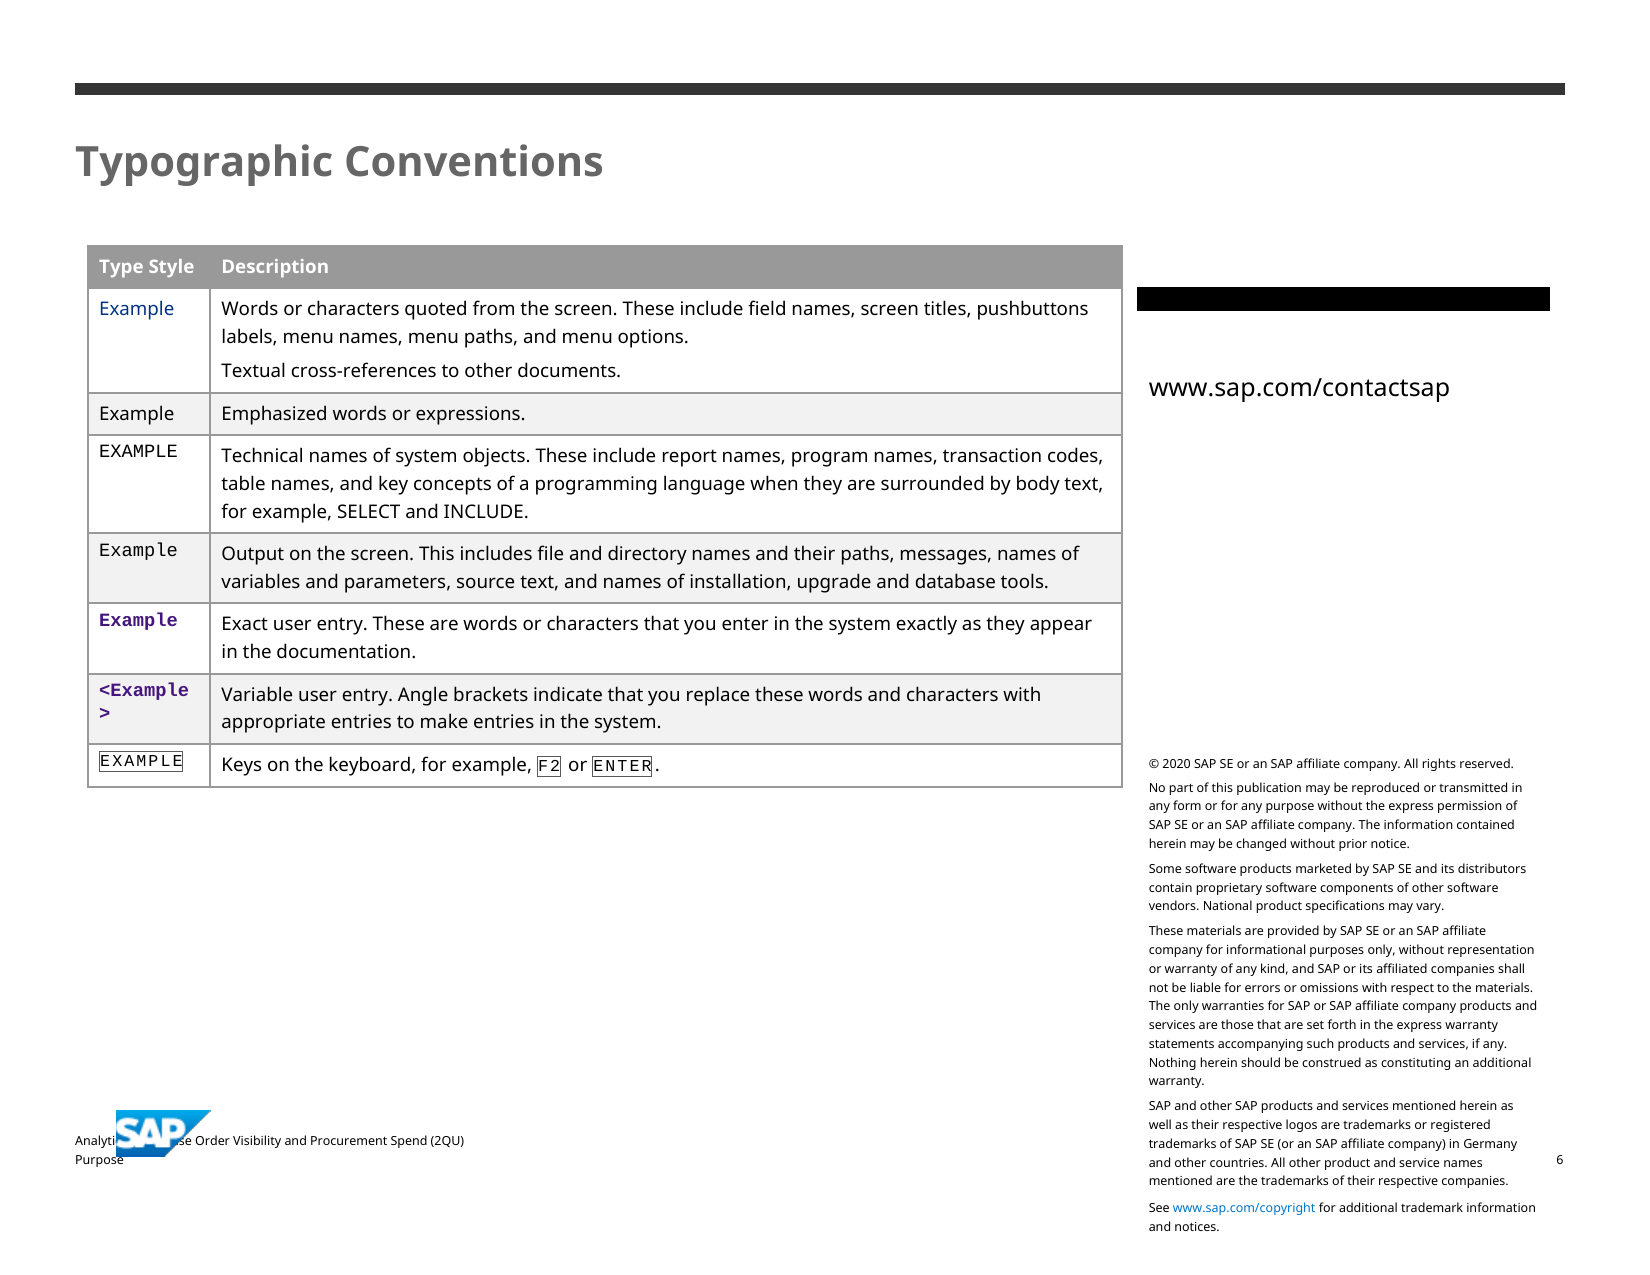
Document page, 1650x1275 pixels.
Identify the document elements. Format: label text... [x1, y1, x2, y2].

subtitle Typographic Conventions [75, 137, 1565, 187]
table_cell EXAMPLE [89, 745, 209, 786]
table_cell Output on the screen. This includes file and directory names and their paths, messages, names of variables and parameters, source text, and names of installation, upgrade and database tools. [211, 534, 1121, 602]
table_cell <Example> [89, 675, 209, 743]
table_cell © 2020 SAP SE or an SAP affiliate company. All rights reserved. No part of this publication may be reproduced or transmitted in any form or for any purpose without the express permission of SAP SE or an SAP affiliate company. The information contained herein may be changed without prior notice. Some software products marketed by SAP SE and its distributors contain proprietary software components of other software vendors. National product specifications may vary. These materials are provided by SAP SE or an SAP affiliate company for informational purposes only, without representation or warranty of any kind, and SAP or its affiliated companies shall not be liable for errors or omissions with respect to the materials. The only warranties for SAP or SAP affiliate company products and services are those that are set forth in the express warranty statements accompanying such products and services, if any. Nothing herein should be construed as constituting an additional warranty. SAP and other SAP products and services mentioned herein as well as their respective logos are trademarks or registered trademarks of SAP SE (or an SAP affiliate company) in Germany and other countries. All other product and service names mentioned are the trademarks of their respective companies. See www.sap.com/copyright for additional trademark information and notices. [1137, 429, 1550, 1275]
table_cell Variable user entry. Angle brackets indicate that you replace these words and characters with appropriate entries to make entries in the system. [211, 675, 1121, 743]
table_cell Keys on the keyboard, for example, F2 or ENTER. [211, 745, 1121, 786]
table_cell Technical names of system objects. These include report names, program names, transaction codes, table names, and key concepts of a programming language when they are surrounded by body text, for example, SELECT and INCLUDE. [211, 436, 1121, 532]
table_cell Example [89, 289, 209, 392]
picture [116, 1112, 211, 1157]
table_header Type Style [89, 247, 209, 287]
table_cell Emphasized words or expressions. [211, 394, 1121, 434]
table_cell Example [89, 604, 209, 672]
table_header [1137, 287, 1550, 311]
table_cell Exact user entry. These are words or characters that you enter in the system exactly as they appear in the documentation. [211, 604, 1121, 672]
table_cell EXAMPLE [89, 436, 209, 532]
table_cell Words or characters quoted from the screen. These include field names, screen titles, pushbuttons labels, menu names, menu paths, and menu options. Textual cross-references to other documents. [211, 289, 1121, 392]
table_cell Example [89, 394, 209, 434]
table_cell www.sap.com/contactsap [1137, 311, 1550, 429]
table_cell Example [89, 534, 209, 602]
table_header Description [211, 247, 1121, 287]
